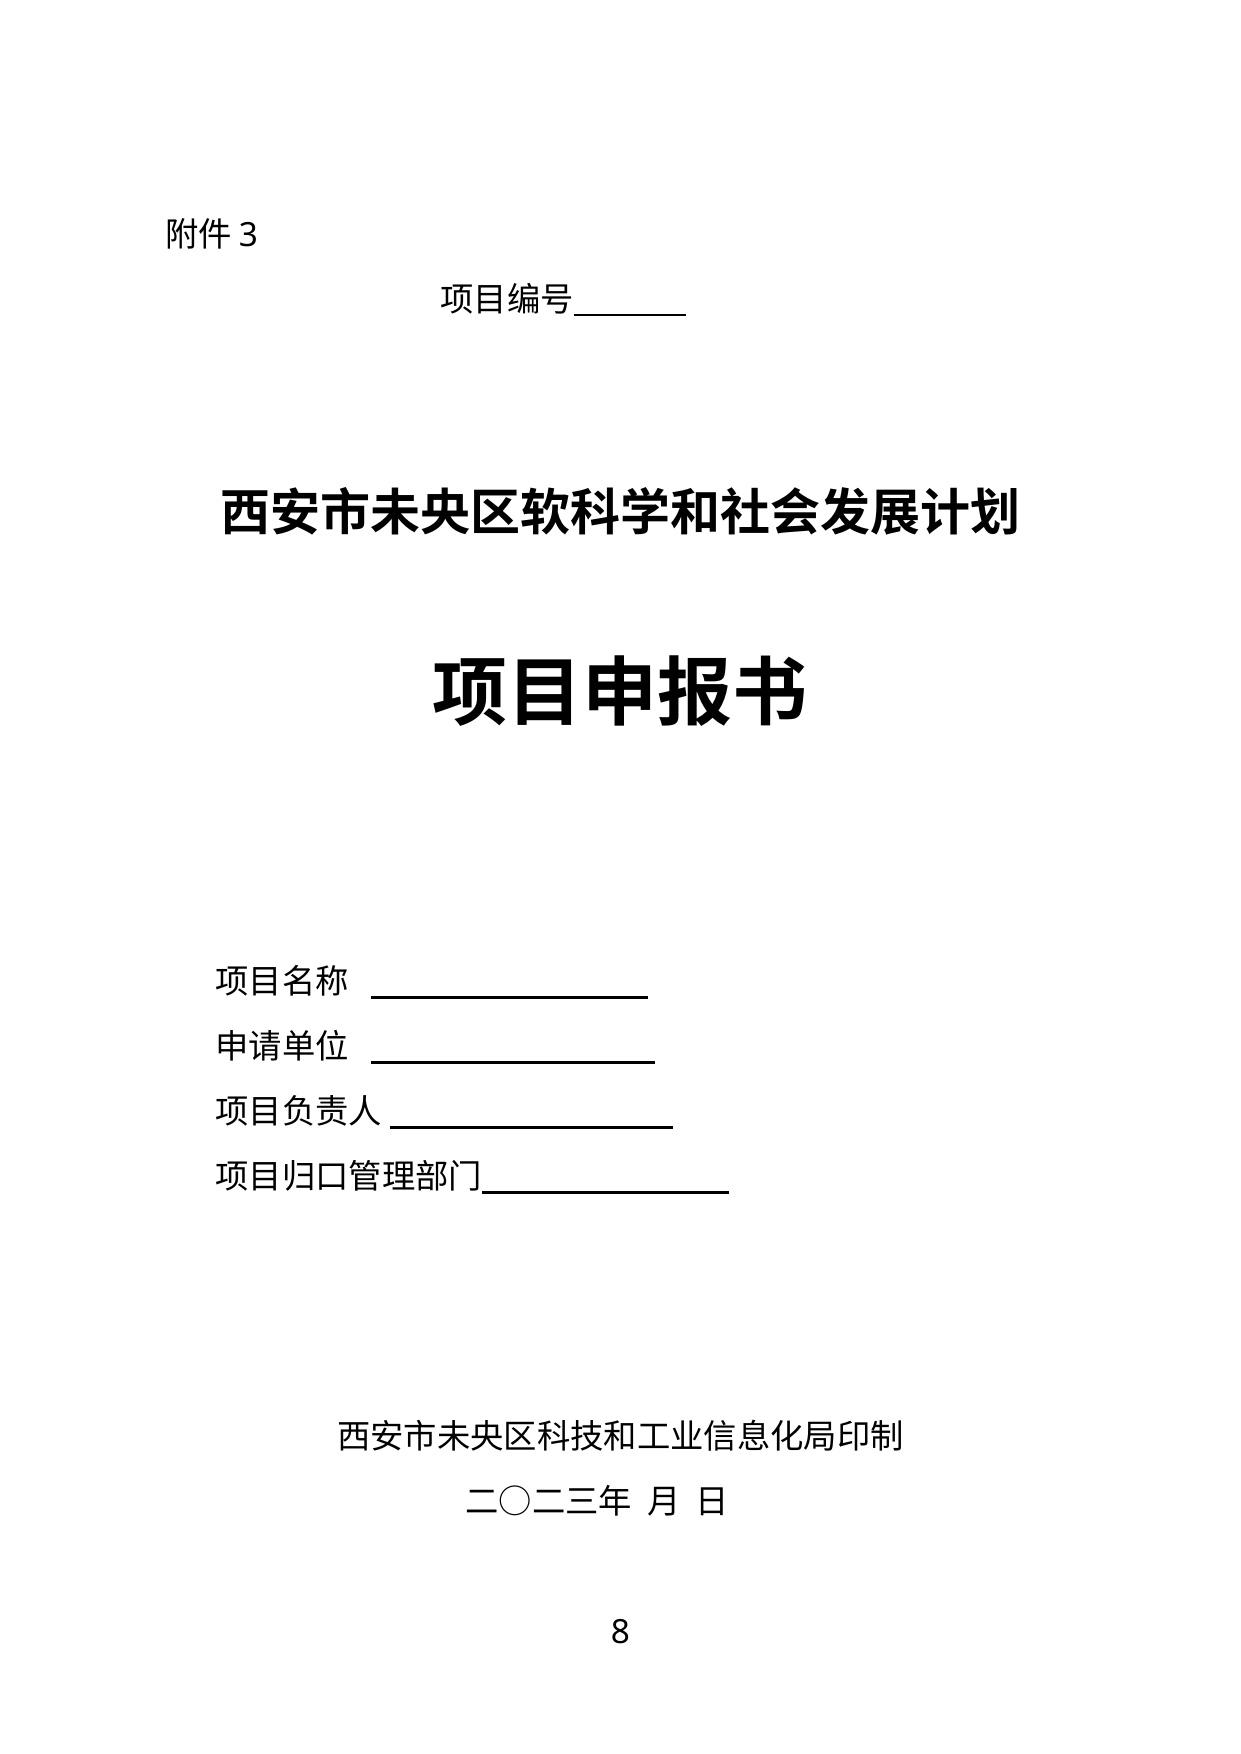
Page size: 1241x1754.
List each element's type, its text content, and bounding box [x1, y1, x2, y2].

text 申请单位 [165, 1012, 1075, 1077]
text 西安市未央区软科学和社会发展计划 [165, 459, 1075, 557]
text 西安市未央区科技和工业信息化局印制 [165, 1402, 1075, 1467]
text 项目负责人 [165, 1077, 1075, 1142]
text 项目归口管理部门 [165, 1142, 1075, 1207]
text 项目编号 [165, 264, 1075, 329]
text 二○二三年 月 日 [165, 1467, 1075, 1532]
text 项目名称 [165, 947, 1075, 1012]
text 项目申报书 [165, 622, 1075, 752]
text 附件3 [165, 199, 1075, 264]
